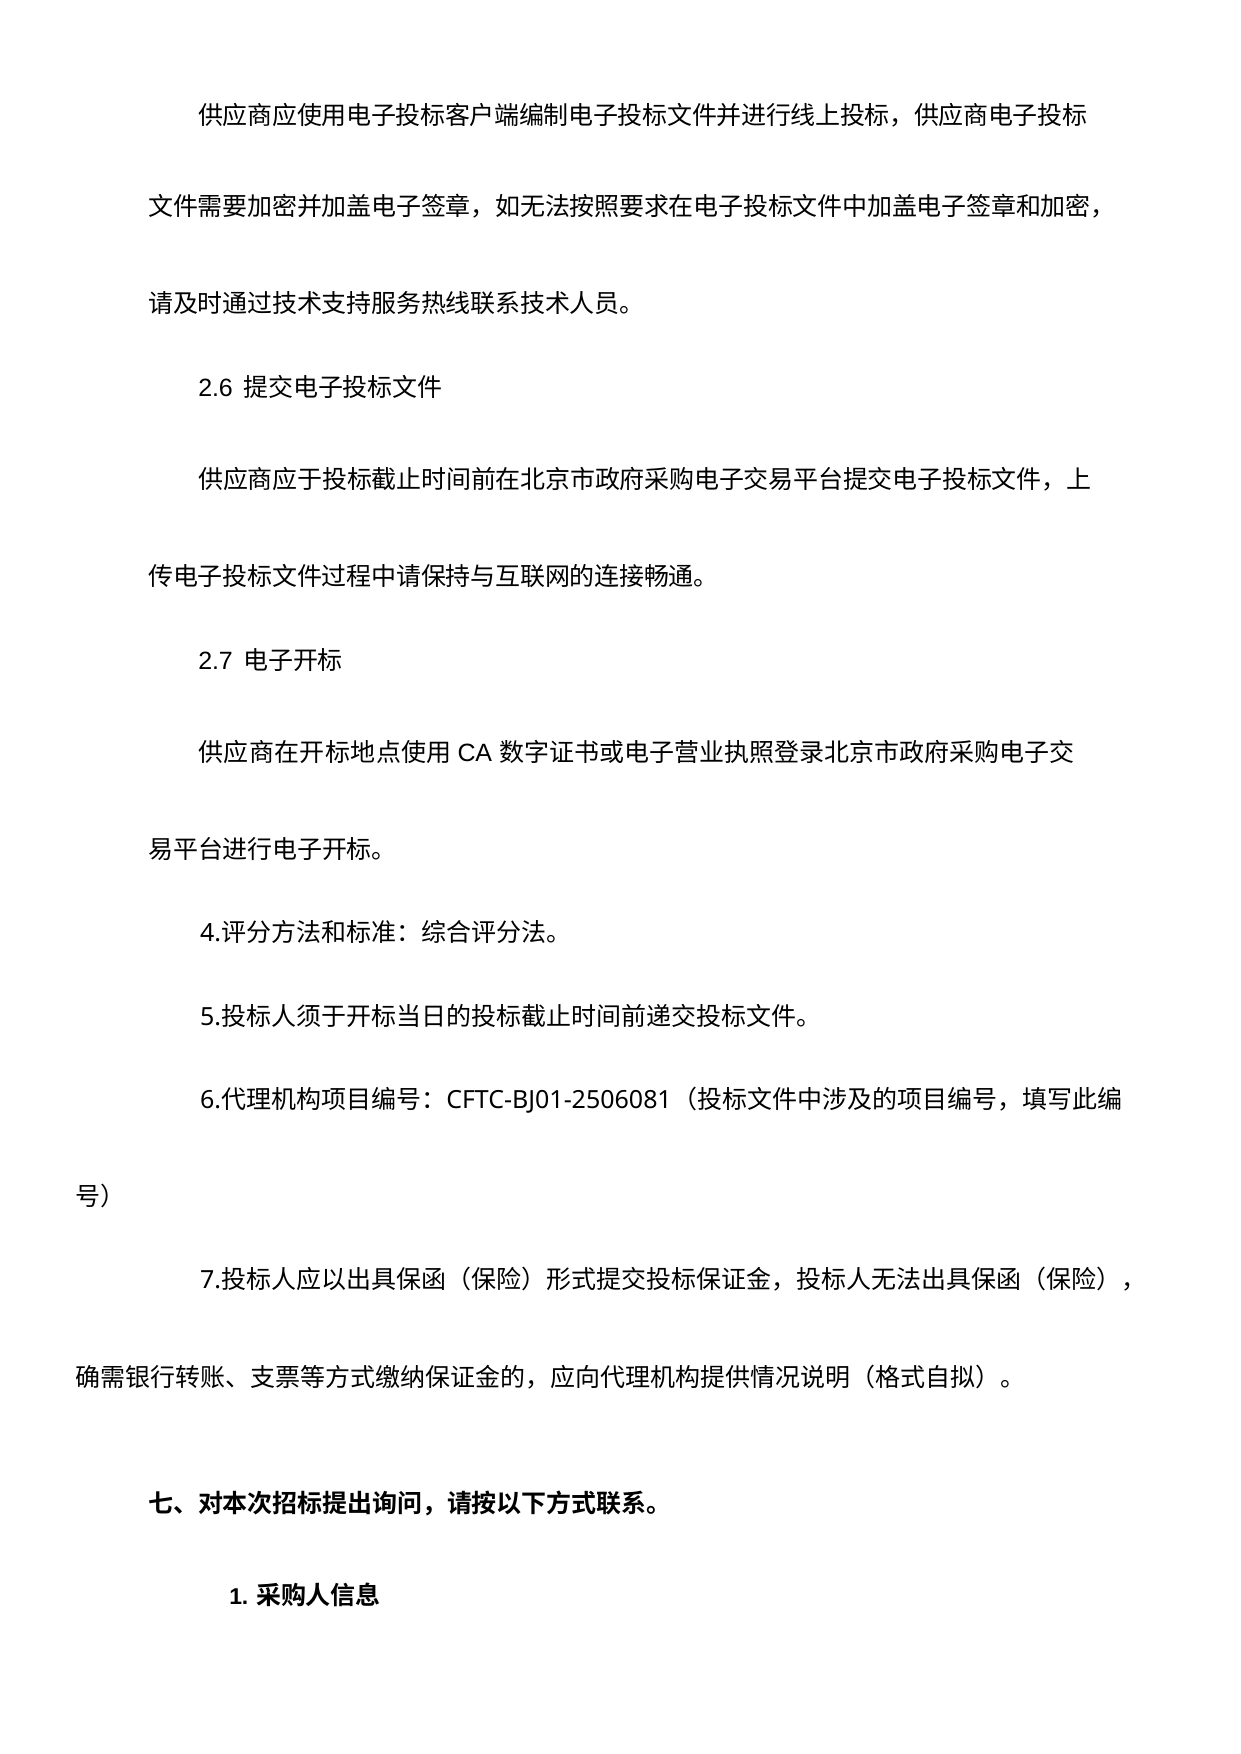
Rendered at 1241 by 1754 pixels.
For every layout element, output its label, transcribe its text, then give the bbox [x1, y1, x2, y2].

text 7.投标人应以出具保函（保险）形式提交投标保证金，投标人无法出具保函（保险），确需银行转账、支票等方式缴纳保证金的，应向代理机构提供情况说明（格式自拟）。 [75, 1245, 1165, 1408]
text 4.评分方法和标准：综合评分法。 [75, 898, 1165, 963]
text 供应商应于投标截止时间前在北京市政府采购电子交易平台提交电子投标文件，上传电子投标文件过程中请保持与互联网的连接畅通。 [148, 445, 1093, 607]
list 提交电子投标文件 [198, 353, 1165, 418]
text 供应商应使用电子投标客户端编制电子投标文件并进行线上投标，供应商电子投标 [198, 81, 1165, 146]
subtitle 七、对本次招标提出询问，请按以下方式联系。 [148, 1469, 1165, 1534]
text 5.投标人须于开标当日的投标截止时间前递交投标文件。 [75, 982, 1165, 1047]
text 6.代理机构项目编号：CFTC-BJ01-2506081（投标文件中涉及的项目编号，填写此编号） [75, 1065, 1165, 1227]
text 文件需要加密并加盖电子签章，如无法按照要求在电子投标文件中加盖电子签章和加密，请及时通过技术支持服务热线联系技术人员。 [148, 172, 1118, 334]
subtitle 采购人信息 [229, 1561, 1165, 1626]
list 电子开标 [198, 626, 1165, 691]
text 供应商在开标地点使用CA 数字证书或电子营业执照登录北京市政府采购电子交易平台进行电子开标。 [148, 718, 1093, 880]
